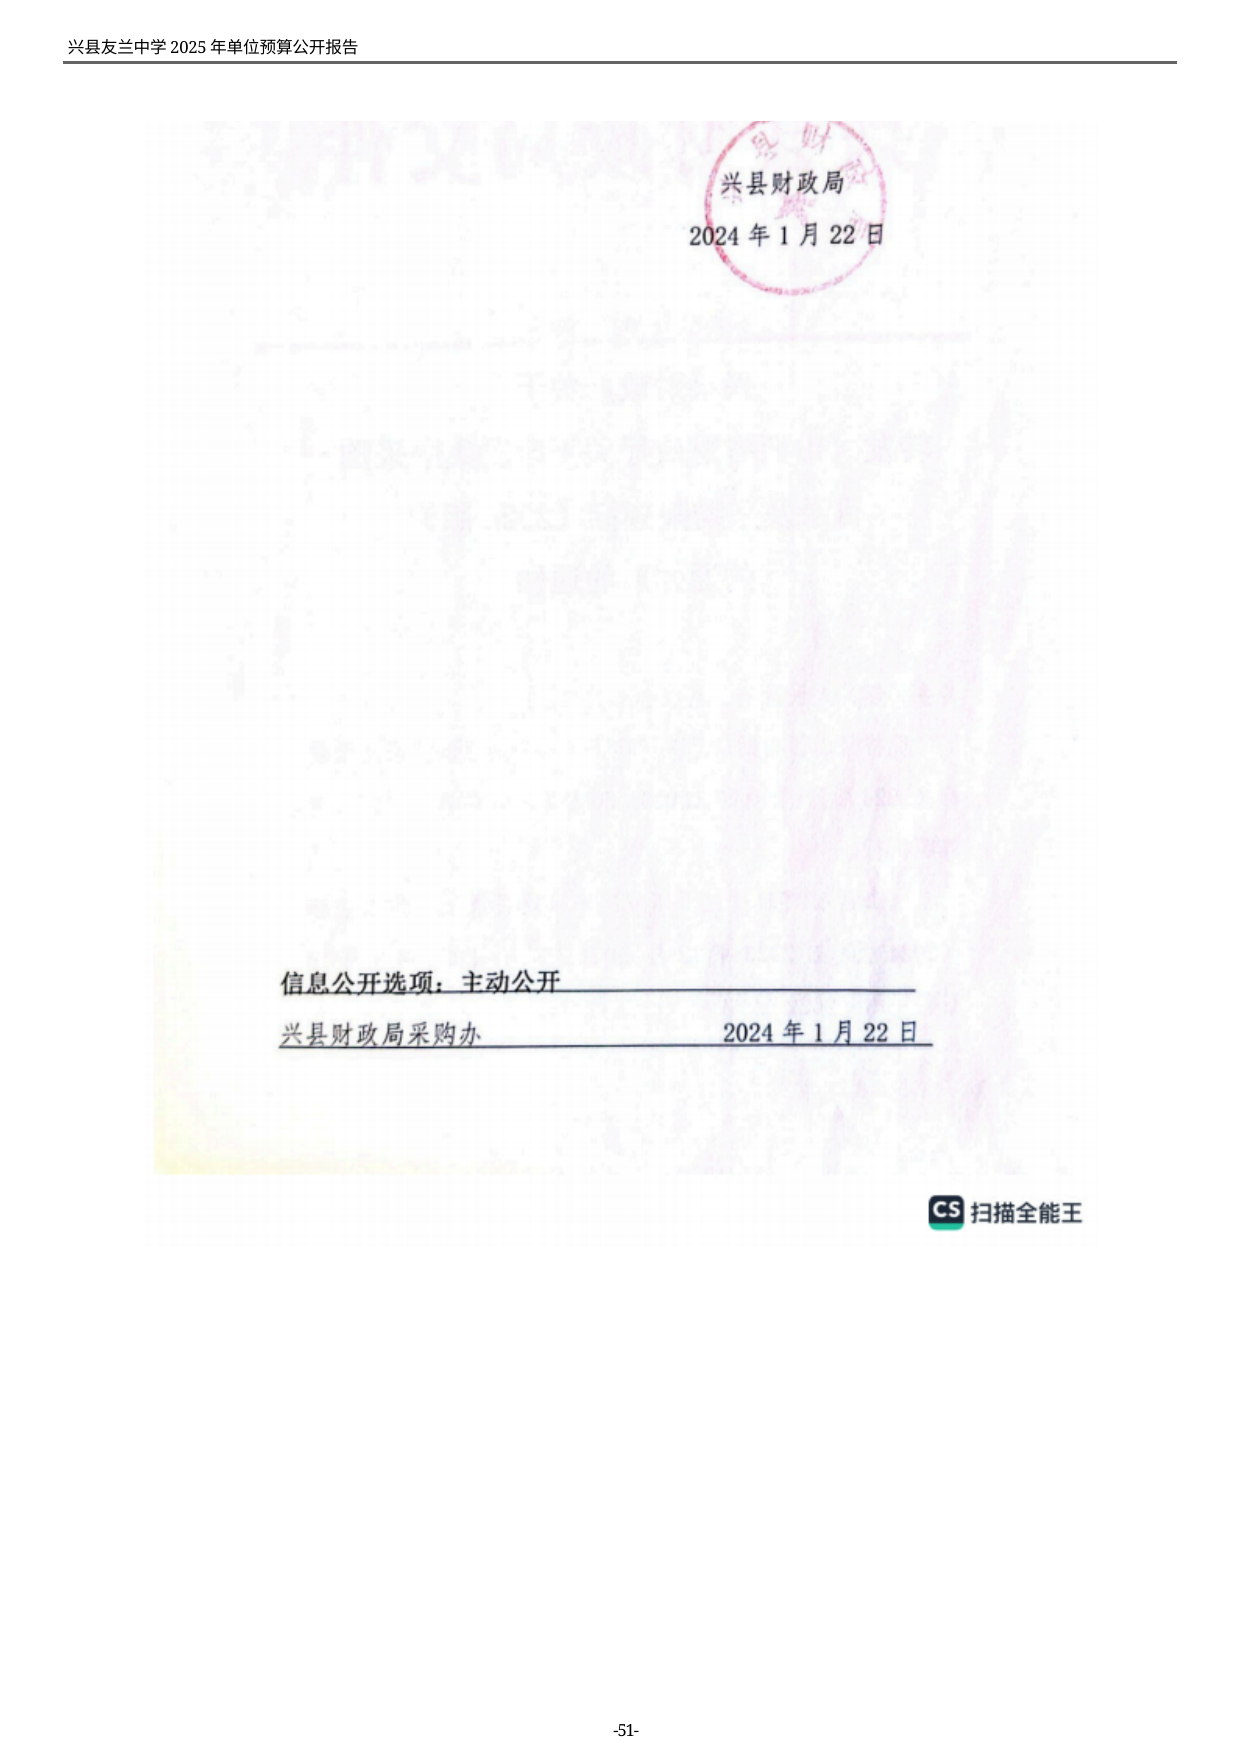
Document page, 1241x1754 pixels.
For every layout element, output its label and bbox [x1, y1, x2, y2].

picture [143, 121, 1099, 1247]
